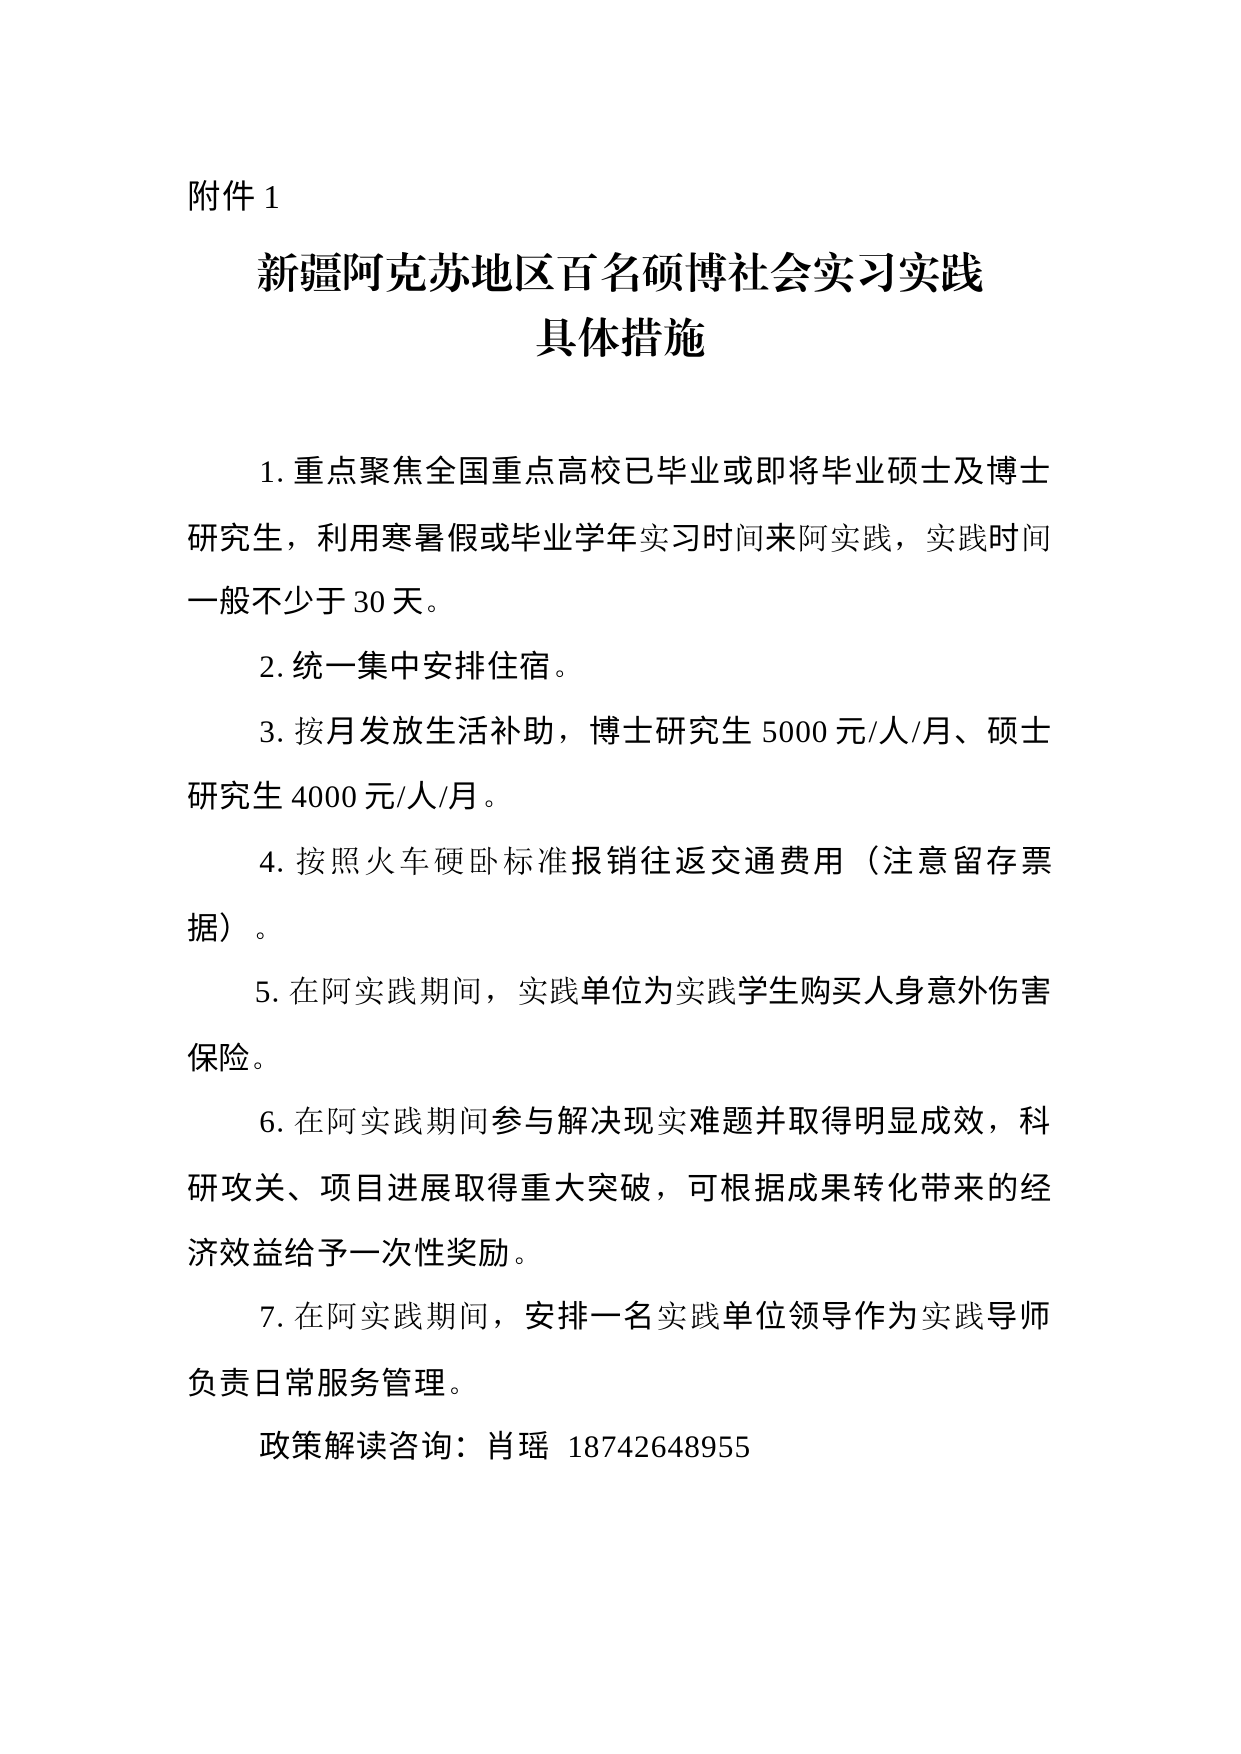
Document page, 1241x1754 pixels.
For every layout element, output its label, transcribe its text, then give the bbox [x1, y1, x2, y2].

text 4.按照火车硬卧标准报销往返交通费用（注意留存票据）。 [187, 828, 1053, 958]
text 具体措施 [187, 308, 1053, 373]
text 6.在阿实践期间参与解决现实难题并取得明显成效，科研攻关、项目进展取得重大突破，可根据成果转化带来的经济效益给予一次性奖励。 [187, 1088, 1053, 1283]
text 2.统一集中安排住宿。 [187, 633, 1053, 698]
text 1.重点聚焦全国重点高校已毕业或即将毕业硕士及博士研究生，利用寒暑假或毕业学年实习时间来阿实践，实践时间一般不少于30天。 [187, 438, 1053, 633]
text 3.按月发放生活补助，博士研究生5000元/人/月、硕士研究生4000元/人/月。 [187, 698, 1053, 828]
text 7.在阿实践期间，安排一名实践单位领导作为实践导师负责日常服务管理。 [187, 1283, 1053, 1413]
text 5.在阿实践期间，实践单位为实践学生购买人身意外伤害保险。 [187, 958, 1053, 1088]
text 附件1 [187, 162, 1053, 227]
text 政策解读咨询：肖瑶 18742648955 [187, 1413, 1053, 1478]
text 新疆阿克苏地区百名硕博社会实习实践 [187, 243, 1053, 308]
